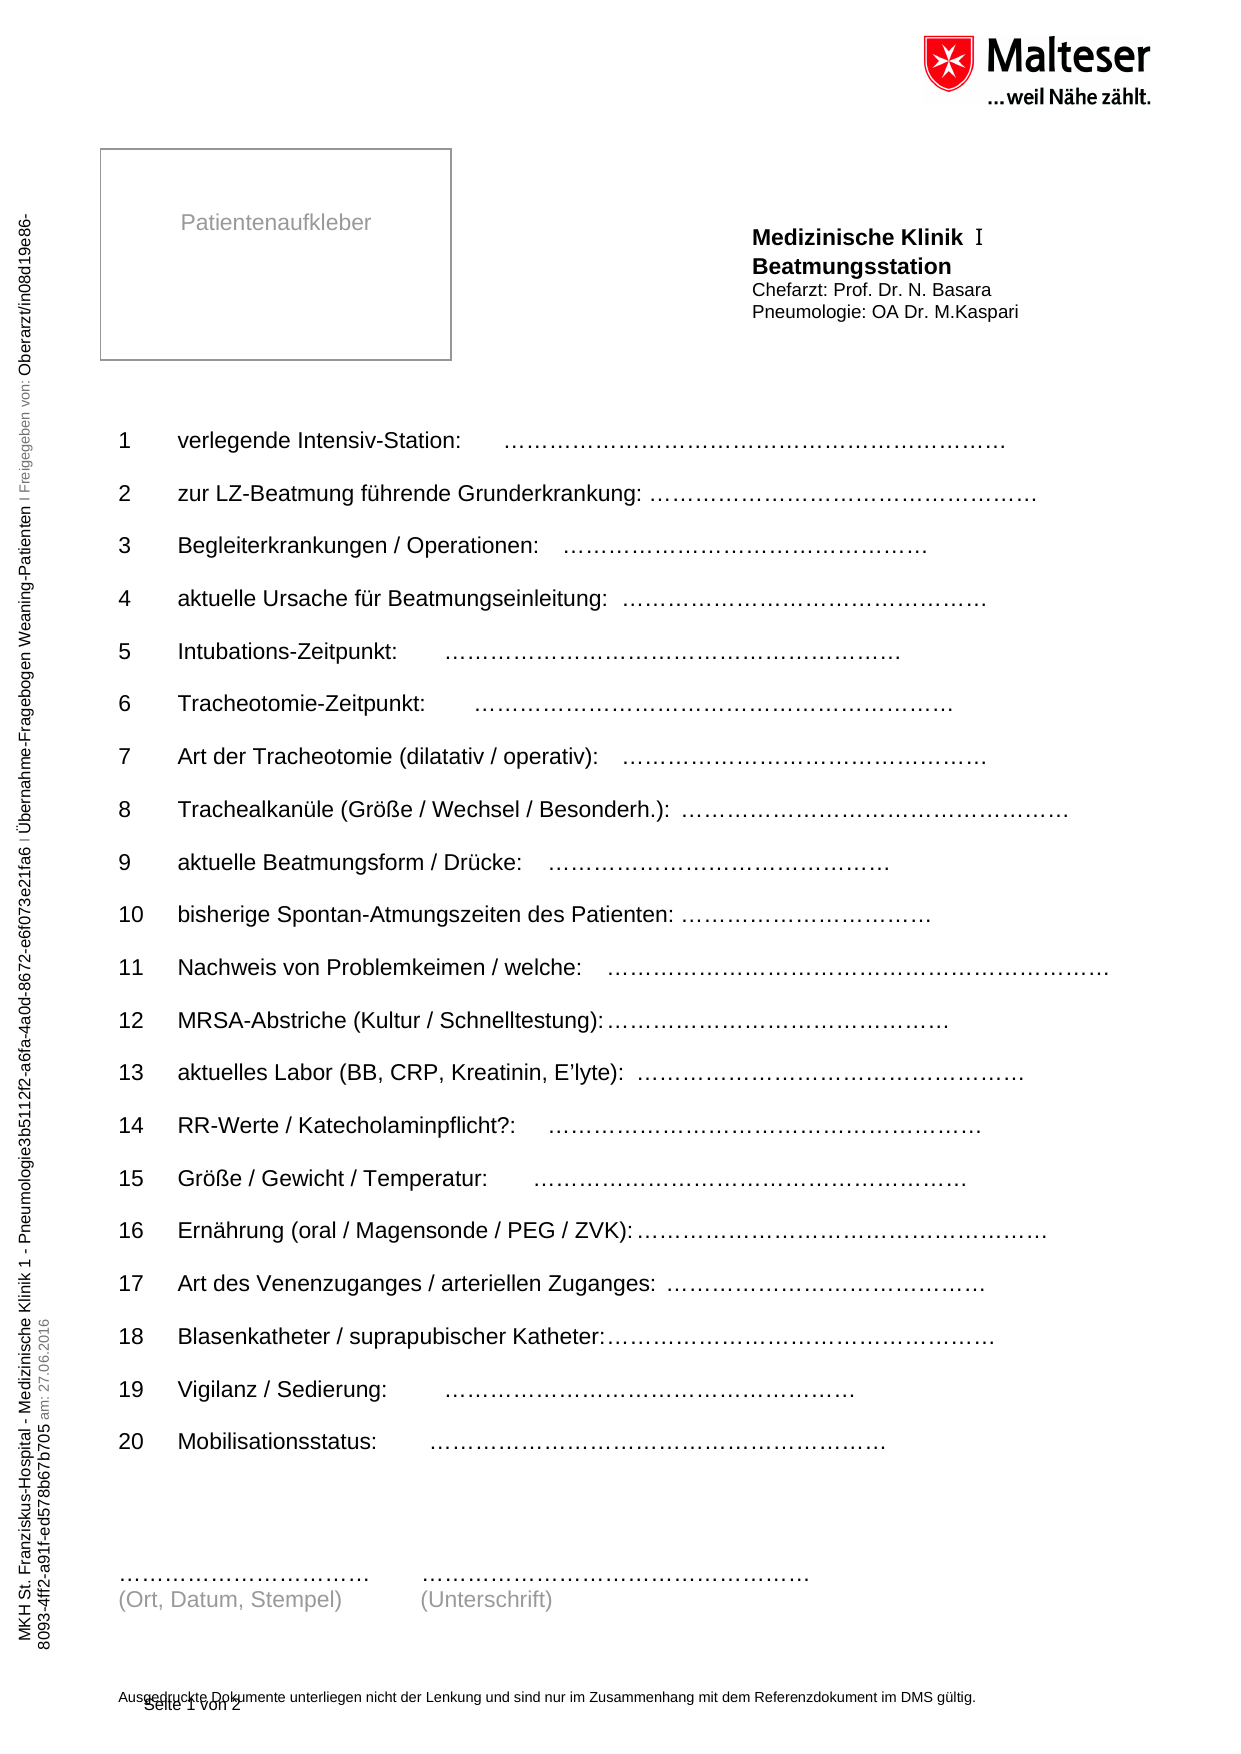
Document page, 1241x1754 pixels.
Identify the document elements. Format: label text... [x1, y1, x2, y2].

picture [923, 35, 1151, 105]
list RR-Werte / Katecholaminpflicht?: ………………………………………………… [118, 1112, 1152, 1138]
list Begleiterkrankungen / Operationen: ………………………………………… [118, 532, 1152, 559]
list bisherige Spontan-Atmungszeiten des Patienten: …………………………… [118, 901, 1152, 928]
list Art der Tracheotomie (dilatativ / operativ): ………………………………………… [118, 743, 1152, 769]
list Trachealkanüle (Größe / Wechsel / Besonderh.): …………………………………………… [118, 796, 1152, 822]
list Ernährung (oral / Magensonde / PEG / ZVK): ……………………………………………… [118, 1217, 1152, 1244]
list verlegende Intensiv-Station: ………………………………………………………… [118, 427, 1152, 453]
list Blasenkatheter / suprapubischer Katheter: …………………………………………… [118, 1323, 1152, 1349]
list Mobilisationsstatus: …………………………………………………… [118, 1428, 1152, 1455]
text …………………………… …………………………………………… [118, 1560, 1152, 1586]
text (Ort, Datum, Stempel) (Unterschrift) [118, 1586, 1152, 1613]
list Nachweis von Problemkeimen / welche: ………………………………………………………… [118, 954, 1152, 980]
list Tracheotomie-Zeitpunkt: ……………………………………………………… [118, 690, 1152, 717]
list aktuelle Ursache für Beatmungseinleitung: ………………………………………… [118, 585, 1152, 611]
list Intubations-Zeitpunkt: …………………………………………………… [118, 638, 1152, 664]
list zur LZ-Beatmung führende Grunderkrankung: …………………………………………… [118, 479, 1152, 506]
list MRSA-Abstriche (Kultur / Schnelltestung): ……………………………………… [118, 1007, 1152, 1033]
list aktuelle Beatmungsform / Drücke: ……………………………………… [118, 848, 1152, 875]
list Größe / Gewicht / Temperatur: ………………………………………………… [118, 1165, 1152, 1191]
list Art des Venenzuganges / arteriellen Zuganges: …………………………………… [118, 1270, 1152, 1297]
list aktuelles Labor (BB, CRP, Kreatinin, E’lyte): …………………………………………… [118, 1059, 1152, 1086]
list Vigilanz / Sedierung: ……………………………………………… [118, 1376, 1152, 1402]
